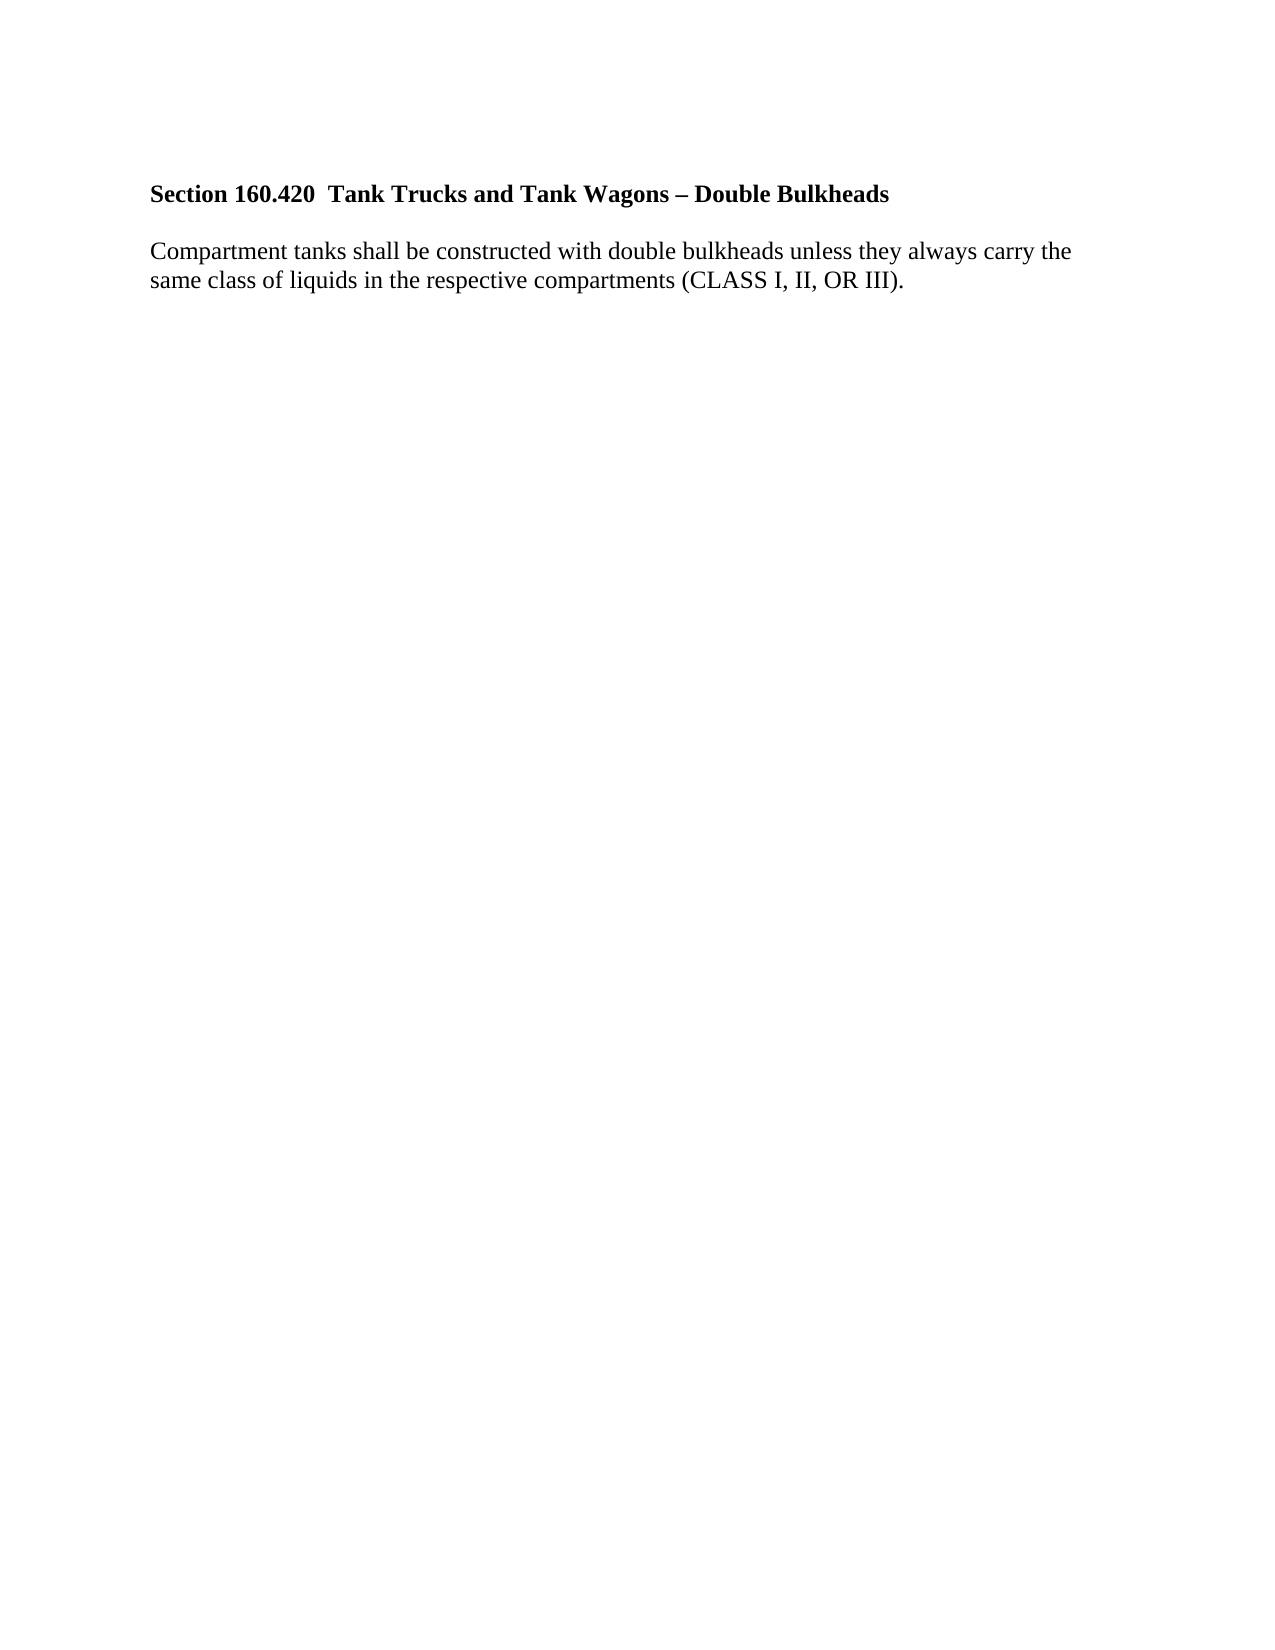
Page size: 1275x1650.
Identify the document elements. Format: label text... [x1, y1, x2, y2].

text Compartment tanks shall be constructed with double bulkheads unless they always carry the same class of liquids in the respective compartments (CLASS I, II, OR III). [150, 236, 1125, 294]
text Section 160.420 Tank Trucks and Tank Wagons – Double Bulkheads [150, 179, 1125, 207]
